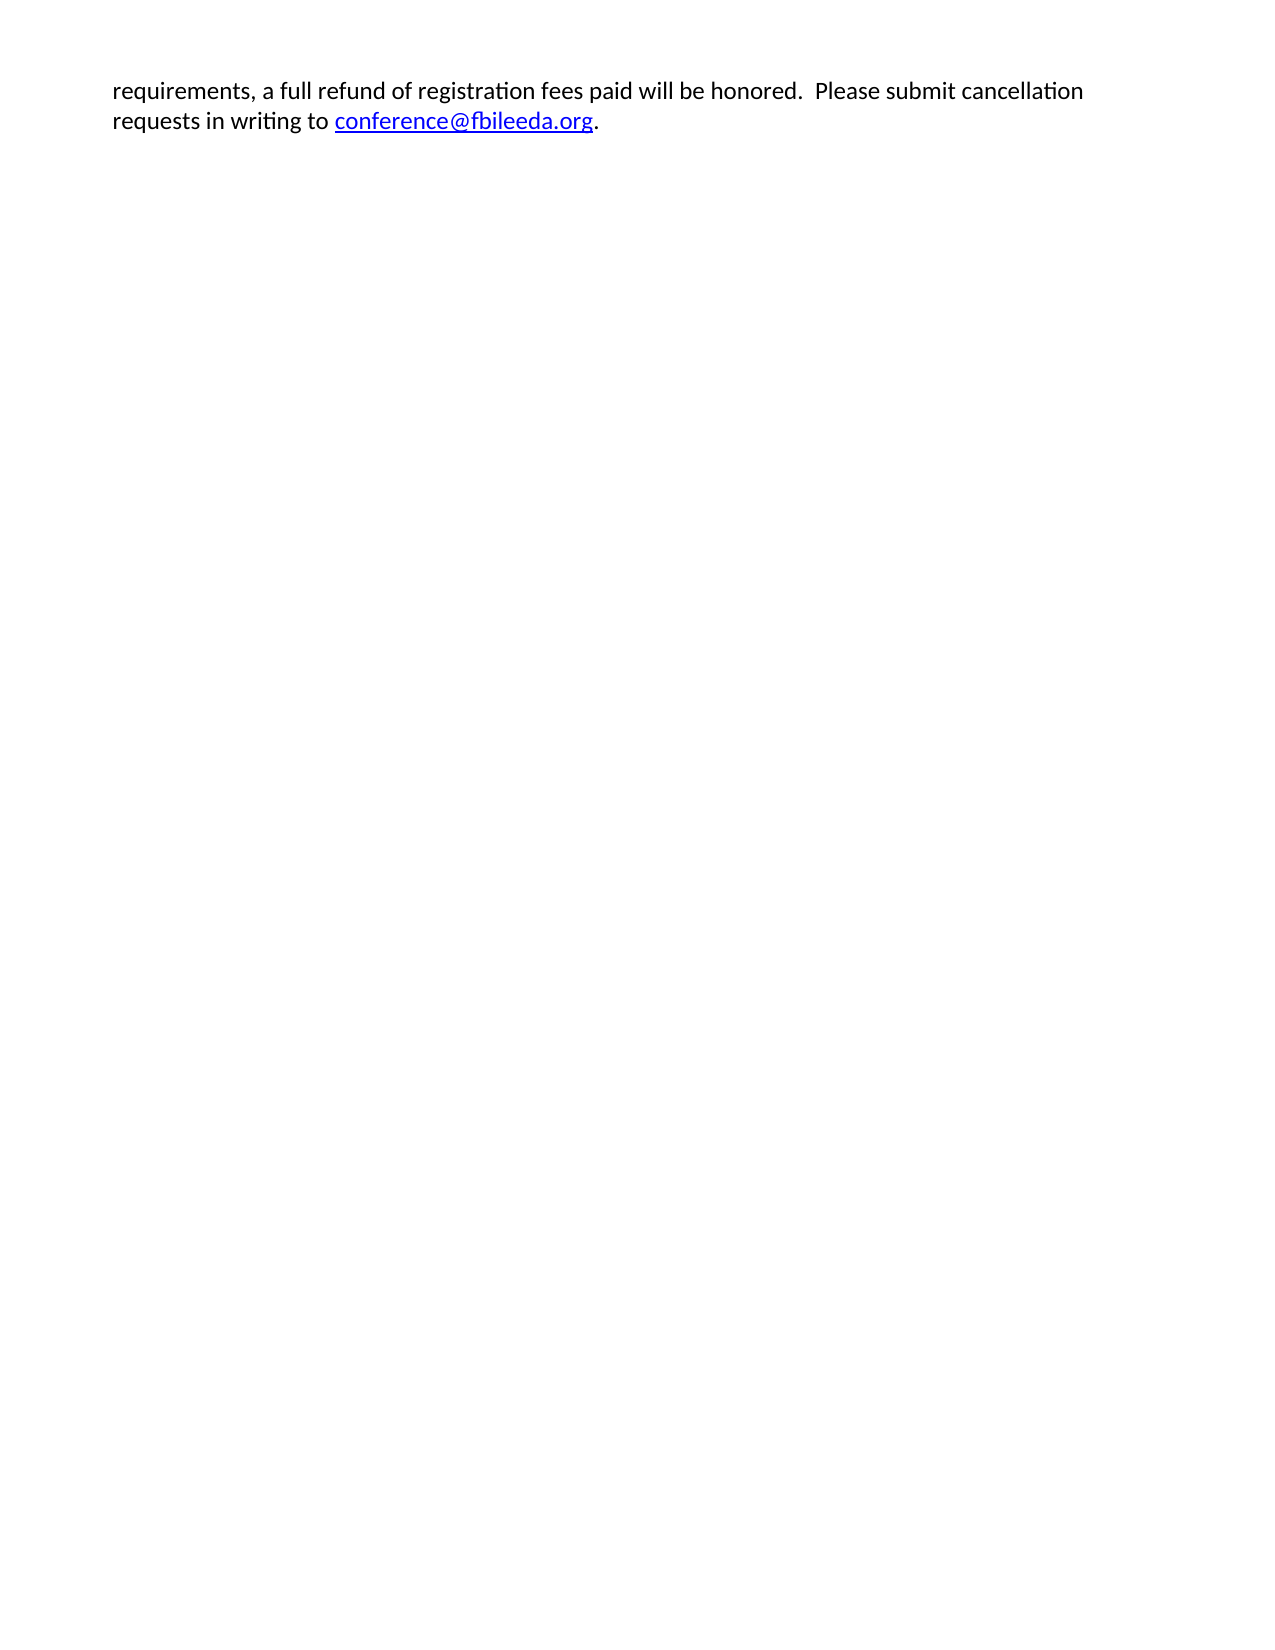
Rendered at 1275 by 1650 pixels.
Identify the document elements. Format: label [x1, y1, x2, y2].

text [112, 75, 1162, 136]
